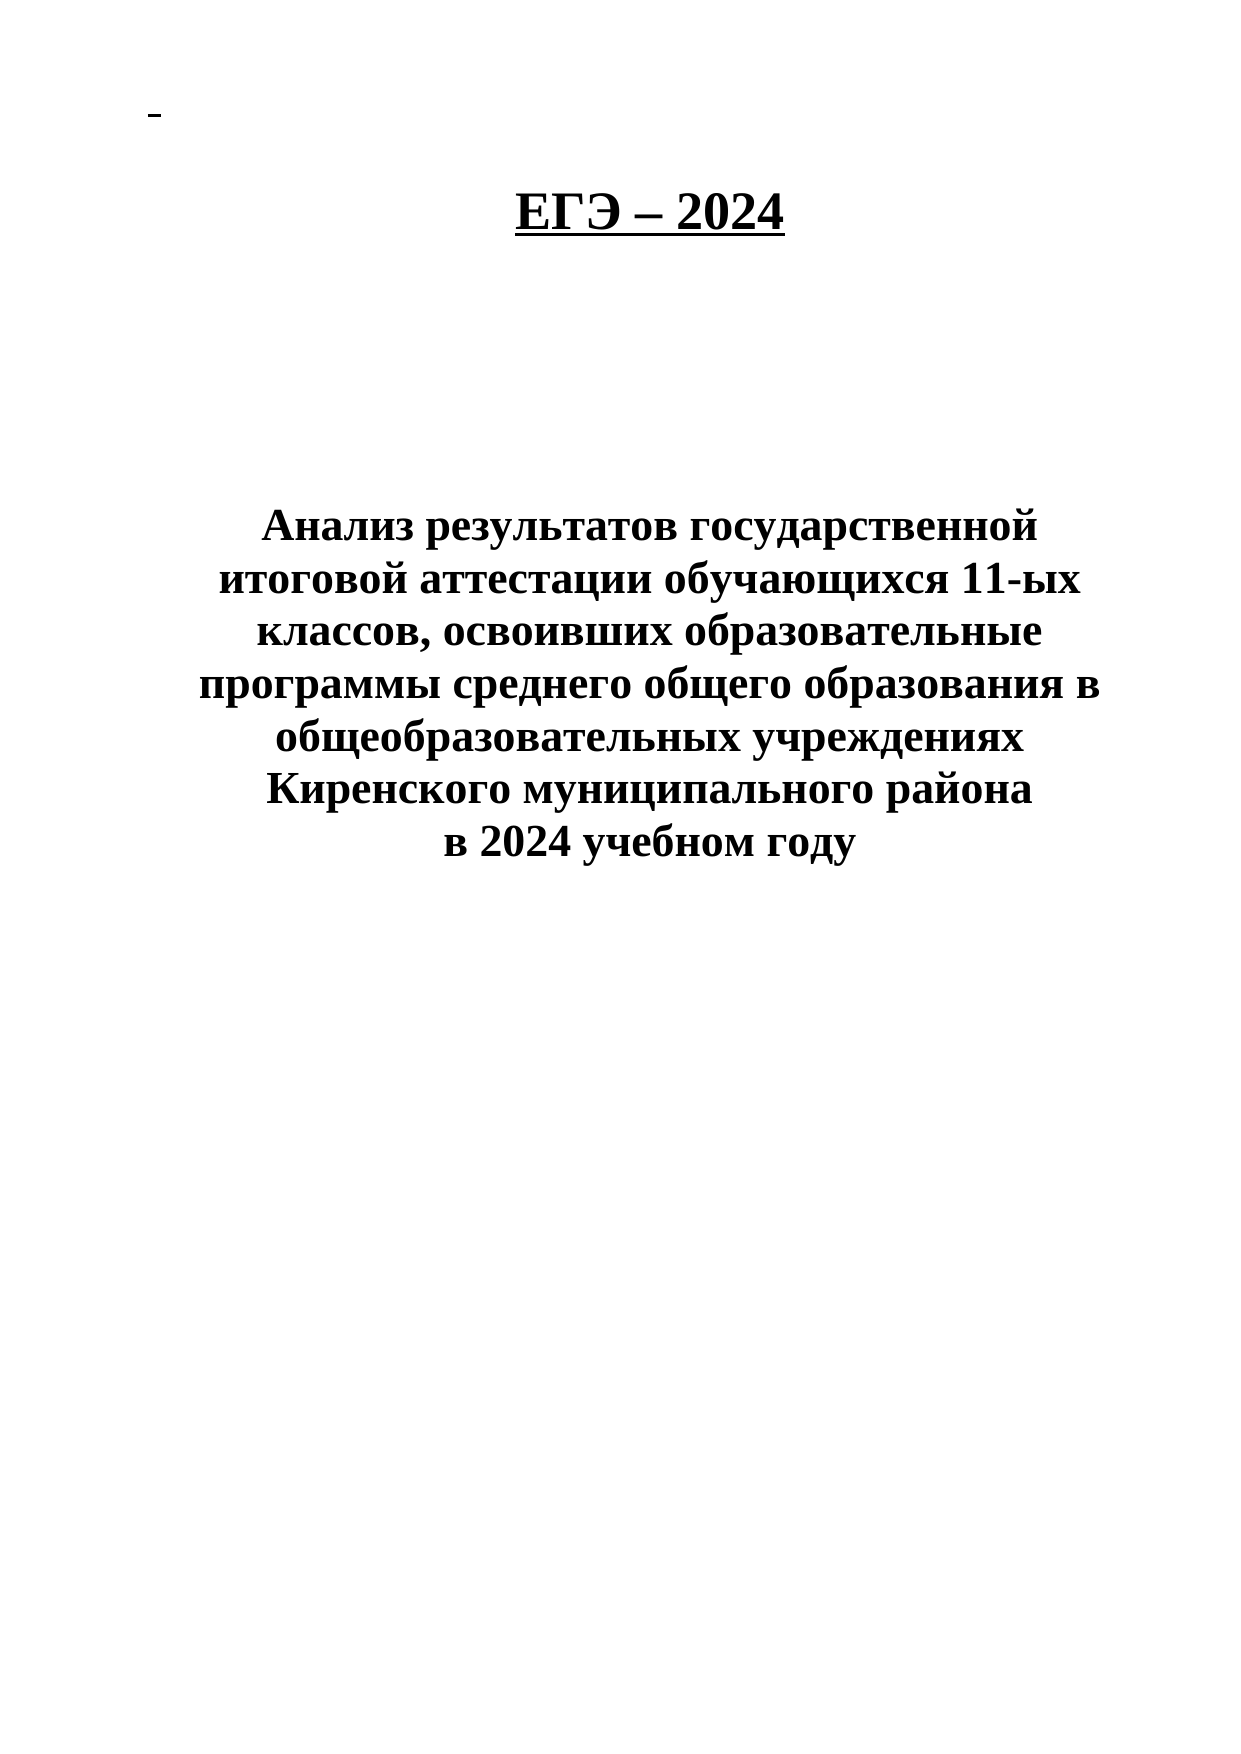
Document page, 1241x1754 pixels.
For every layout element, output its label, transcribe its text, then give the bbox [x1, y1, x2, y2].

text ЕГЭ – 2024 [148, 179, 1152, 241]
text Киренского муниципального района [148, 761, 1152, 814]
text Анализ результатов государственной итоговой аттестации обучающихся 11-ых классов, освоивших образовательные программы среднего общего образования в общеобразовательных учреждениях [148, 498, 1152, 761]
text в 2024 учебном году [148, 814, 1152, 867]
